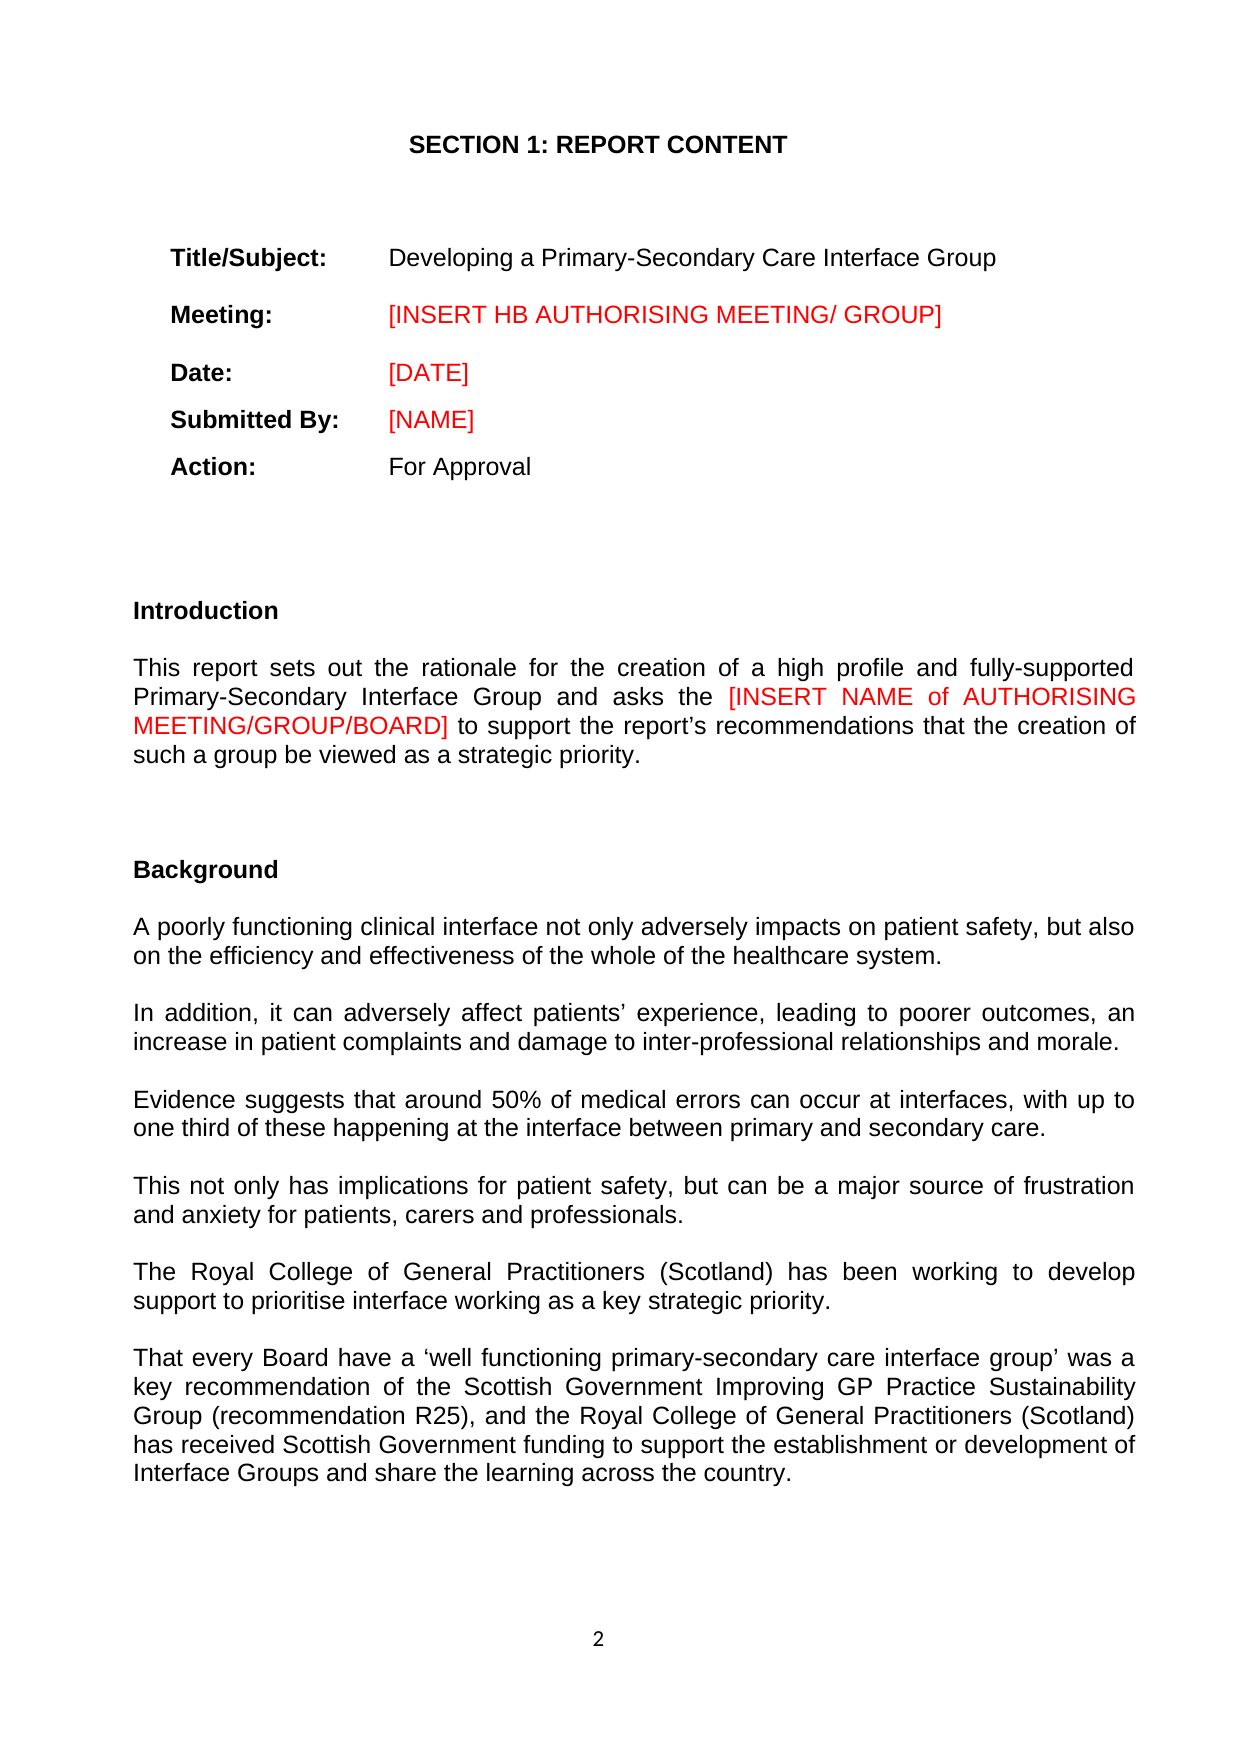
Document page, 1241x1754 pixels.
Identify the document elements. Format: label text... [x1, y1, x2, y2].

text This report sets out the rationale for the creation of a high profile and fully-supported Primary-Secondary Interface Group and asks the [INSERT NAME of AUTHORISING MEETING/GROUP/BOARD] to support the report’s recommendations that the creation of such a group be viewed as a strategic priority. [59, 653, 1137, 768]
table_header Title/Subject: [159, 185, 377, 271]
text In addition, it can adversely affect patients’ experience, leading to poorer outcomes, an increase in patient complaints and damage to inter-professional relationships and morale. [133, 998, 1137, 1056]
text This not only has implications for patient safety, but can be a major source of frustration and anxiety for patients, carers and professionals. [133, 1171, 1137, 1228]
text A poorly functioning clinical interface not only adversely impacts on patient safety, but also on the efficiency and effectiveness of the whole of the healthcare system. [133, 912, 1137, 969]
table_cell [DATE] [377, 358, 1126, 405]
text Background [59, 854, 1137, 883]
text The Royal College of General Practitioners (Scotland) has been working to develop support to prioritise interface working as a key strategic priority. [133, 1257, 1137, 1314]
text Evidence suggests that around 50% of medical errors can occur at interfaces, with up to one third of these happening at the interface between primary and secondary care. [133, 1084, 1137, 1142]
table_cell Date: [159, 358, 377, 405]
table_cell [NAME] [377, 405, 1126, 452]
table_cell Meeting: [159, 271, 377, 357]
text SECTION 1: REPORT CONTENT [59, 130, 1137, 159]
text That every Board have a ‘well functioning primary-secondary care interface group’ was a key recommendation of the Scottish Government Improving GP Practice Sustainability Group (recommendation R25), and the Royal College of General Practitioners (Scotland) has received Scottish Government funding to support the establishment or development of Interface Groups and share the learning across the country. [133, 1343, 1137, 1487]
table_cell [INSERT HB AUTHORISING MEETING/ GROUP] [377, 271, 1126, 357]
table_cell Action: [159, 452, 377, 567]
table_header Developing a Primary-Secondary Care Interface Group [377, 185, 1126, 271]
table_cell Submitted By: [159, 405, 377, 452]
table_cell For Approval [377, 452, 1126, 567]
text Introduction [59, 596, 1137, 624]
